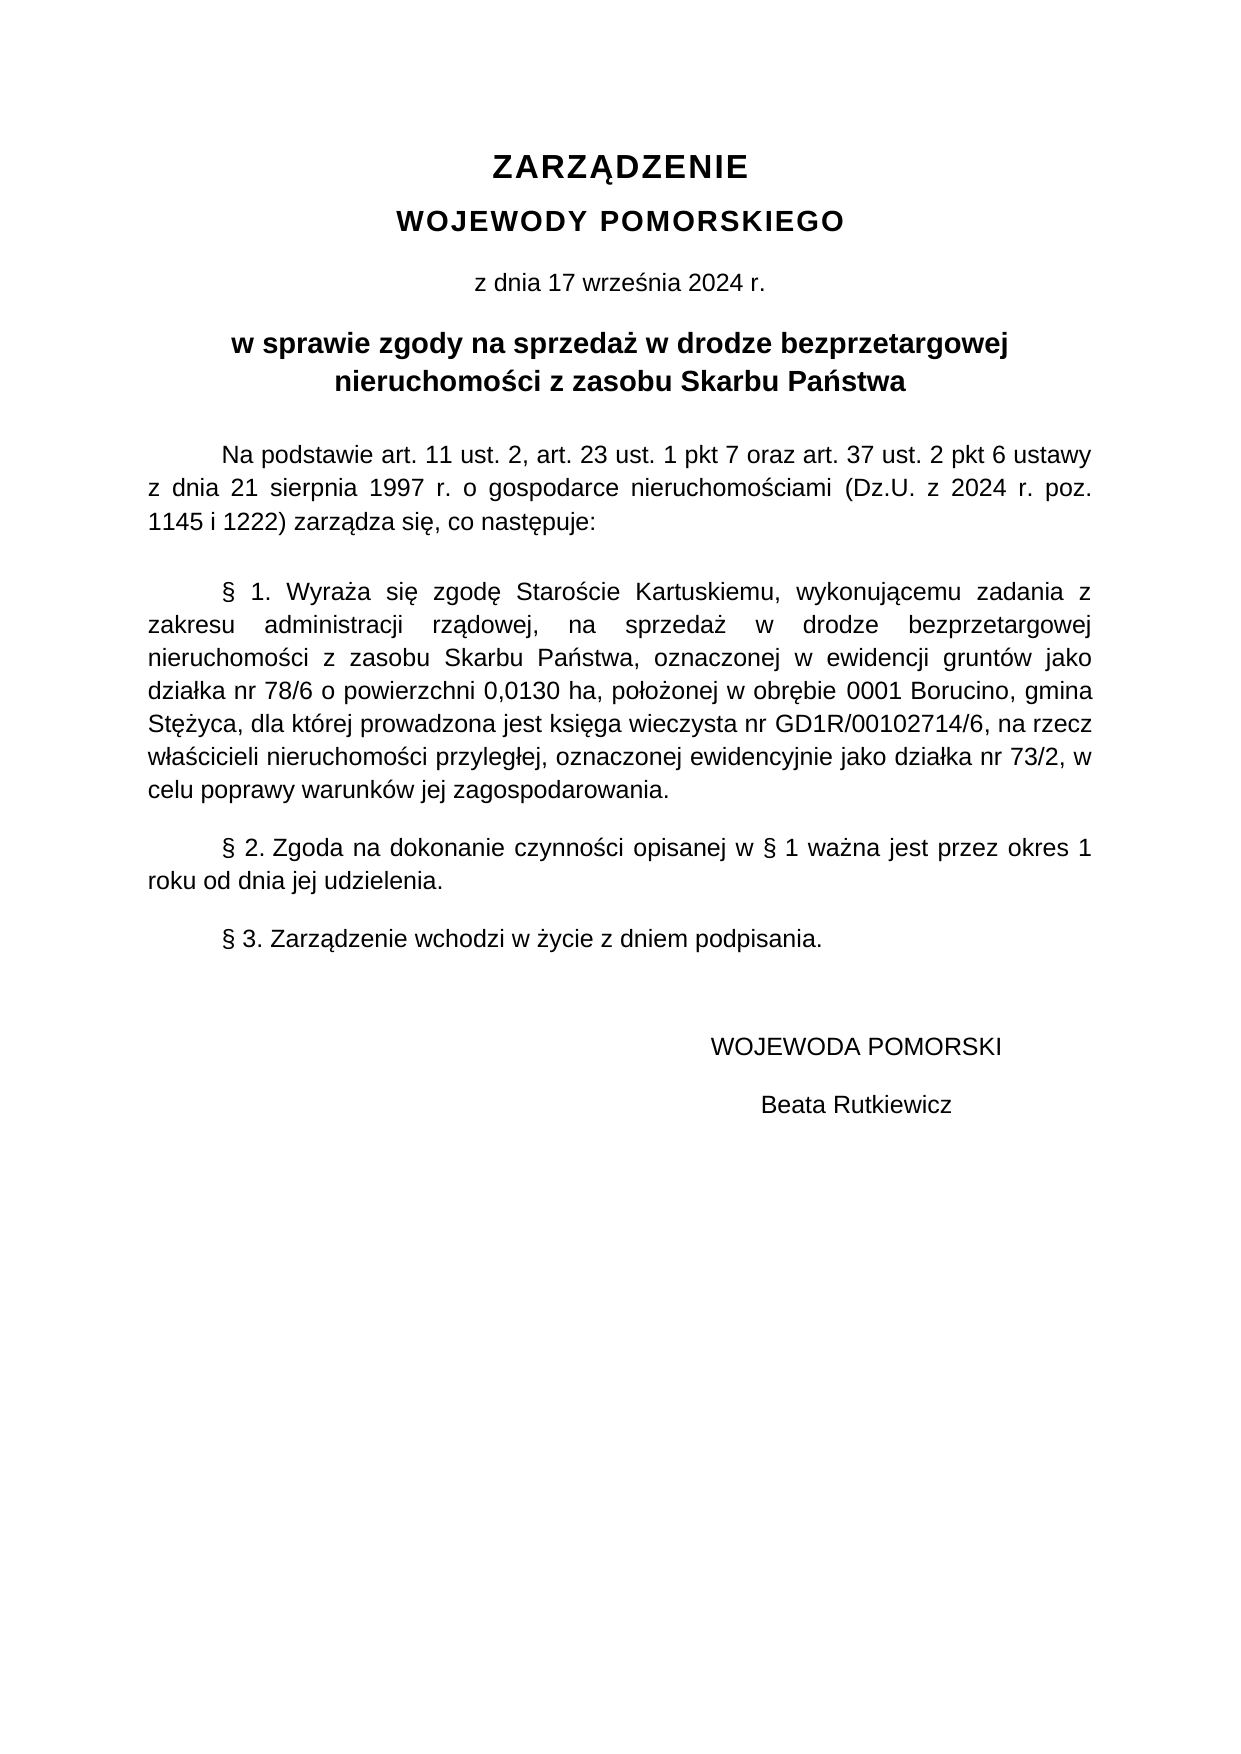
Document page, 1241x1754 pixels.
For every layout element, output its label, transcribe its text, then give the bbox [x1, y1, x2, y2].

title ZARZĄDZENIE [148, 148, 1093, 186]
text Na podstawie art. 11 ust. 2, art. 23 ust. 1 pkt 7 oraz art. 37 ust. 2 pkt 6 ustawy z dnia 21 sierpnia 1997 r. o gospodarce nieruchomościami (Dz.U. z 2024 r. poz. 1145 i 1222) zarządza się, co następuje: [148, 440, 1093, 535]
subtitle § 3. Zarządzenie wchodzi w życie z dniem podpisania. [148, 924, 1093, 953]
text z dnia 17 września 2024 r. [148, 268, 1093, 297]
text § 2. Zgoda na dokonanie czynności opisanej w § 1 ważna jest przez okres 1 roku od dnia jej udzielenia. [148, 833, 1093, 895]
text § 1. Wyraża się zgodę Staroście Kartuskiemu, wykonującemu zadania z zakresu administracji rządowej, na sprzedaż w drodze bezprzetargowej nieruchomości z zasobu Skarbu Państwa, oznaczonej w ewidencji gruntów jako działka nr 78/6 o powierzchni 0,0130 ha, położonej w obrębie 0001 Borucino, gmina Stężyca, dla której prowadzona jest księga wieczysta nr GD1R/00102714/6, na rzecz właścicieli nieruchomości przyległej, oznaczonej ewidencyjnie jako działka nr 73/2, w celu poprawy warunków jej zagospodarowania. [148, 577, 1093, 804]
subtitle w sprawie zgody na sprzedaż w drodze bezprzetargowej nieruchomości z zasobu Skarbu Państwa [148, 326, 1093, 398]
title WOJEWODY POMORSKIEGO [148, 204, 1093, 238]
text WOJEWODA POMORSKI [148, 1032, 1093, 1061]
text Beata Rutkiewicz [148, 1090, 1093, 1119]
